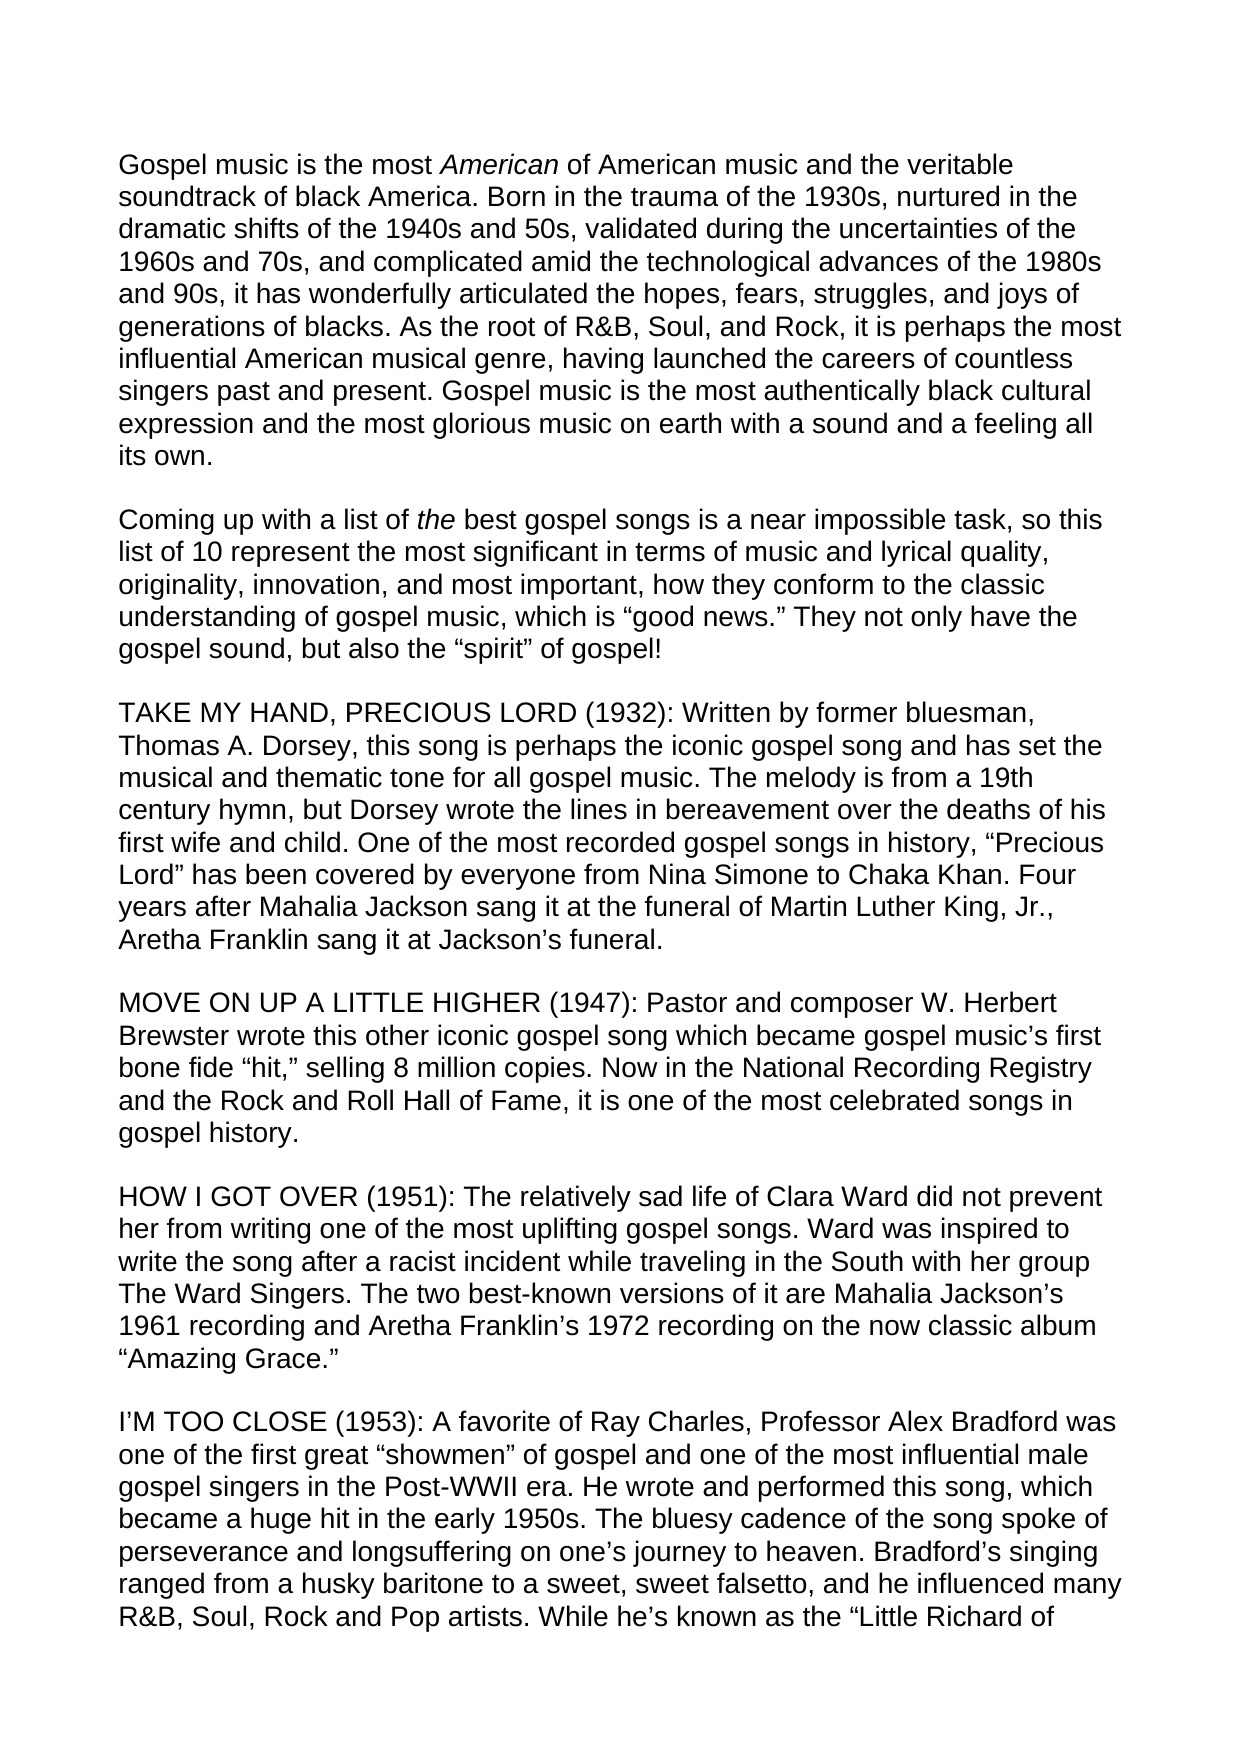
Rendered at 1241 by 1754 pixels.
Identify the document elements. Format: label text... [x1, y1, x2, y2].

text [118, 1405, 1122, 1632]
text TAKE MY HAND, PRECIOUS LORD (1932): Written by former bluesman, Thomas A. Dorsey, this song is perhaps the iconic gospel song and has set the musical and thematic tone for all gospel music. The melody is from a 19th century hymn, but Dorsey wrote the lines in bereavement over the deaths of his first wife and child. One of the most recorded gospel songs in history, “Precious Lord” has been covered by everyone from Nina Simone to Chaka Khan. Four years after Mahalia Jackson sang it at the funeral of Martin Luther King, Jr., Aretha Franklin sang it at Jackson’s funeral. [118, 696, 1122, 955]
text MOVE ON UP A LITTLE HIGHER (1947): Pastor and composer W. Herbert Brewster wrote this other iconic gospel song which became gospel music’s first bone fide “hit,” selling 8 million copies. Now in the National Recording Registry and the Rock and Roll Hall of Fame, it is one of the most celebrated songs in gospel history. [118, 986, 1122, 1148]
text Gospel music is the most American of American music and the veritable soundtrack of black America. Born in the trauma of the 1930s, nurtured in the dramatic shifts of the 1940s and 50s, validated during the uncertainties of the 1960s and 70s, and complicated amid the technological advances of the 1980s and 90s, it has wonderfully articulated the hopes, fears, struggles, and joys of generations of blacks. As the root of R&B, Soul, and Rock, it is perhaps the most influential American musical genre, having launched the careers of countless singers past and present. Gospel music is the most authentically black cultural expression and the most glorious music on earth with a sound and a feeling all its own. [118, 148, 1122, 472]
text HOW I GOT OVER (1951): The relatively sad life of Clara Ward did not prevent her from writing one of the most uplifting gospel songs. Ward was inspired to write the song after a racist incident while traveling in the South with her group The Ward Singers. The two best-known versions of it are Mahalia Jackson’s 1961 recording and Aretha Franklin’s 1972 recording on the now classic album “Amazing Grace.” [118, 1180, 1122, 1374]
text Coming up with a list of the best gospel songs is a near impossible task, so this list of 10 represent the most significant in terms of music and lyrical quality, originality, innovation, and most important, how they conform to the classic understanding of gospel music, which is “good news.” They not only have the gospel sound, but also the “spirit” of gospel! [118, 503, 1122, 665]
